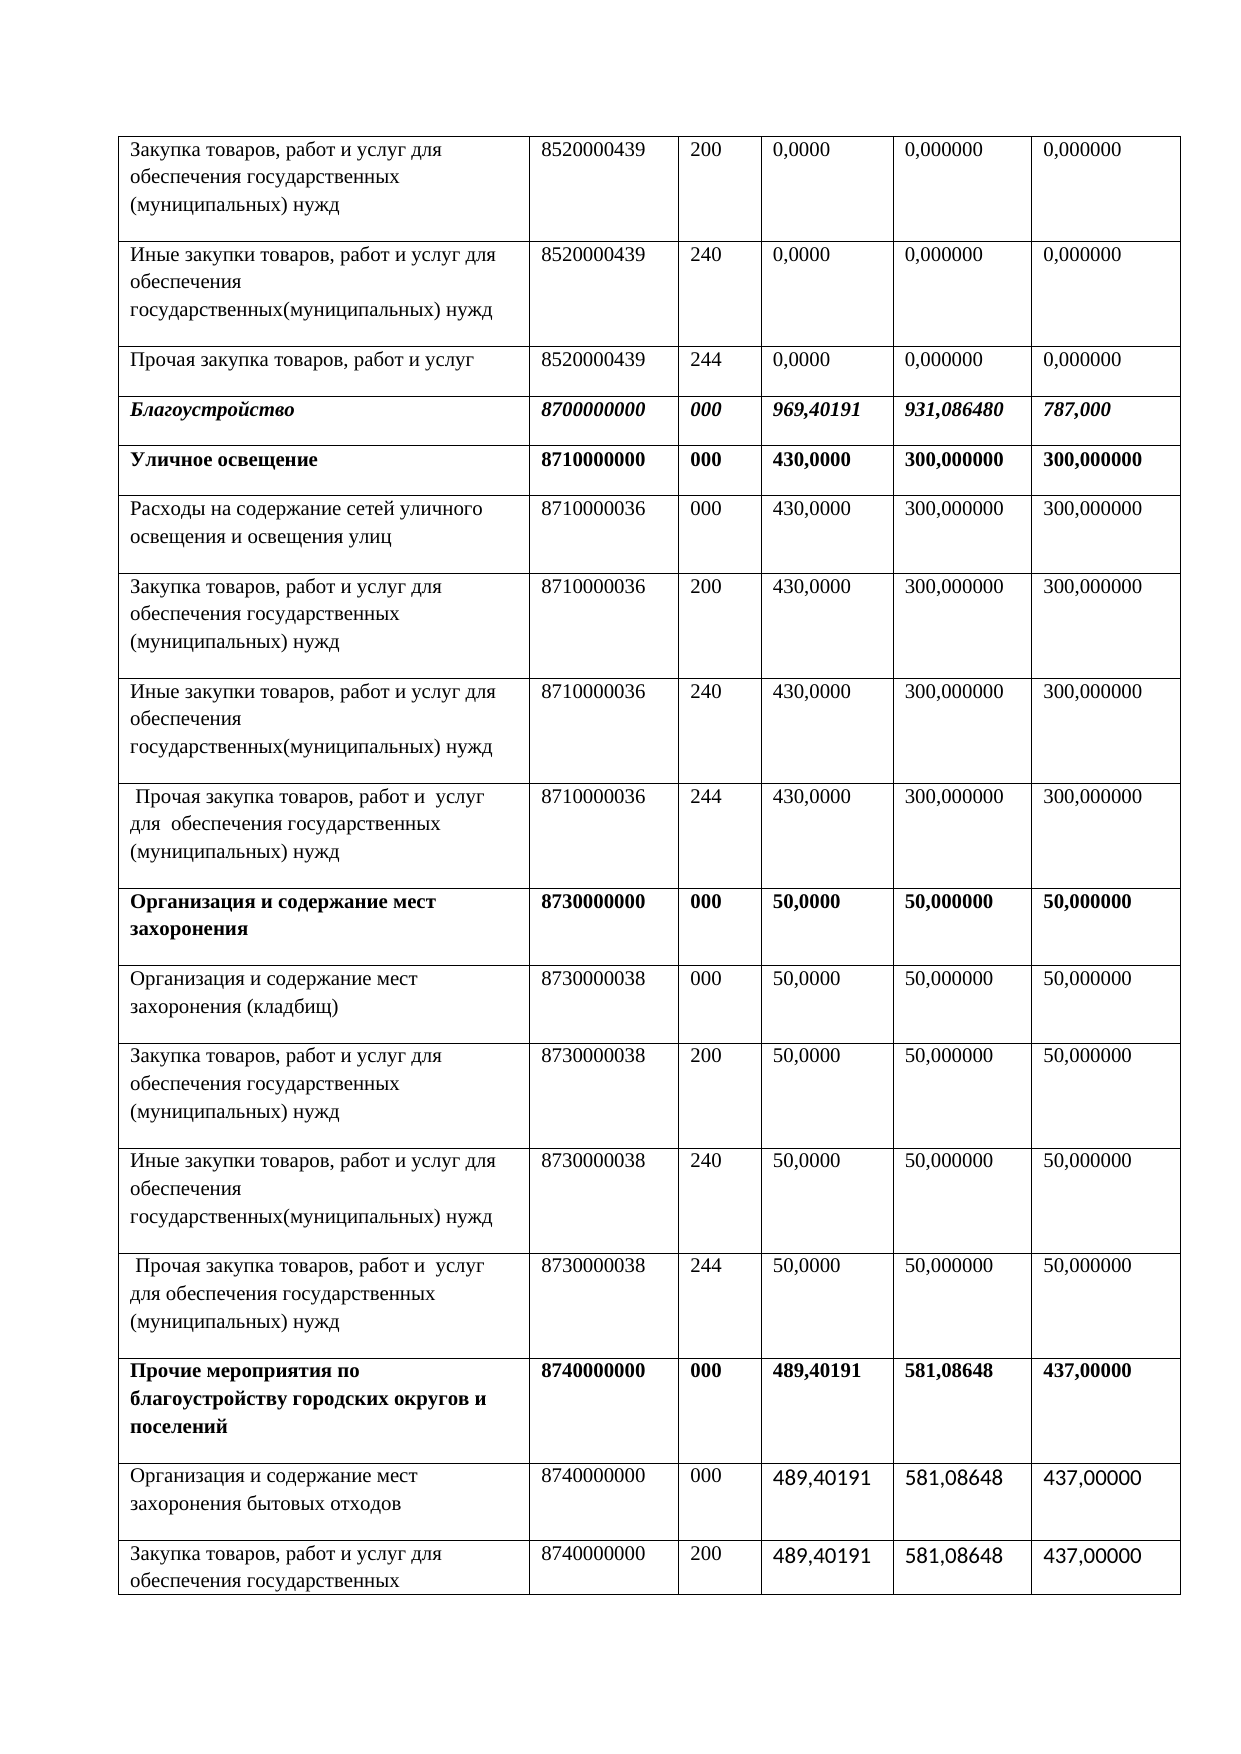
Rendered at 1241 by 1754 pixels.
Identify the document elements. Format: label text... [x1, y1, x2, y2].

table_cell 489,40191 [762, 1359, 893, 1462]
table_cell 8740000000 [530, 1359, 678, 1462]
table_cell Благоустройство [119, 397, 529, 445]
table_cell 931,086480 [894, 397, 1031, 445]
table_cell 50,000000 [1032, 1149, 1180, 1252]
table_cell 300,000000 [894, 496, 1031, 573]
table_cell 8730000038 [530, 1044, 678, 1147]
table_cell 240 [679, 242, 761, 346]
table_cell 8740000000 [530, 1464, 678, 1540]
table_cell 8700000000 [530, 397, 678, 445]
table_cell 50,000000 [1032, 889, 1180, 965]
table_cell 50,0000 [762, 889, 893, 965]
table_cell 000 [679, 889, 761, 965]
table_cell 300,000000 [1032, 574, 1180, 678]
table_cell Уличное освещение [119, 446, 529, 495]
table_cell 8740000000 [530, 1541, 678, 1593]
table_cell 200 [679, 1044, 761, 1147]
table_cell 430,0000 [762, 496, 893, 573]
table_cell 000 [679, 397, 761, 445]
table_cell 0,000000 [894, 347, 1031, 396]
table_cell 240 [679, 1149, 761, 1252]
table_cell 50,000000 [894, 966, 1031, 1042]
table_cell 581,08648 [894, 1464, 1031, 1540]
table_cell 50,000000 [894, 1044, 1031, 1147]
table_cell 50,0000 [762, 1149, 893, 1252]
table_cell Иные закупки товаров, работ и услуг для обеспечения государственных(муниципальных) нужд [119, 679, 529, 783]
table_cell 8730000000 [530, 889, 678, 965]
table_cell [119, 1541, 529, 1593]
table_cell 000 [679, 496, 761, 573]
table_cell 244 [679, 347, 761, 396]
table_cell 581,08648 [894, 1359, 1031, 1462]
table_cell Закупка товаров, работ и услуг для обеспечения государственных (муниципальных) нужд [119, 137, 529, 241]
table_cell 0,0000 [762, 242, 893, 346]
table_cell 244 [679, 1254, 761, 1357]
table_cell 437,00000 [1032, 1464, 1180, 1540]
table_cell 50,0000 [762, 966, 893, 1042]
table_cell 430,0000 [762, 446, 893, 495]
table_cell 50,0000 [762, 1254, 893, 1357]
table_cell 8520000439 [530, 242, 678, 346]
table_cell 489,40191 [762, 1541, 893, 1593]
table_cell 0,0000 [762, 347, 893, 396]
table_cell 244 [679, 784, 761, 888]
table_cell Организация и содержание мест захоронения (кладбищ) [119, 966, 529, 1042]
table_cell Организация и содержание мест захоронения [119, 889, 529, 965]
table_cell 969,40191 [762, 397, 893, 445]
table_cell 300,000000 [894, 574, 1031, 678]
table_cell 50,000000 [894, 1254, 1031, 1357]
table_cell 300,000000 [1032, 679, 1180, 783]
table_cell 000 [679, 1464, 761, 1540]
table_cell 000 [679, 446, 761, 495]
table_cell 0,000000 [1032, 242, 1180, 346]
table_cell 8520000439 [530, 347, 678, 396]
table_cell 50,0000 [762, 1044, 893, 1147]
table_cell 8710000000 [530, 446, 678, 495]
table_cell 200 [679, 137, 761, 241]
table_cell 300,000000 [1032, 784, 1180, 888]
table_cell Иные закупки товаров, работ и услуг для обеспечения государственных(муниципальных) нужд [119, 242, 529, 346]
table_cell 0,000000 [894, 137, 1031, 241]
table_cell 8730000038 [530, 1149, 678, 1252]
table_cell 000 [679, 966, 761, 1042]
table_cell Закупка товаров, работ и услуг для обеспечения государственных (муниципальных) нужд [119, 1044, 529, 1147]
table_cell 300,000000 [1032, 496, 1180, 573]
table_cell 200 [679, 574, 761, 678]
table_cell Иные закупки товаров, работ и услуг для обеспечения государственных(муниципальных) нужд [119, 1149, 529, 1252]
table_cell 8710000036 [530, 574, 678, 678]
table_cell 489,40191 [762, 1464, 893, 1540]
table_cell 8710000036 [530, 679, 678, 783]
table_cell 8710000036 [530, 784, 678, 888]
table_cell 8730000038 [530, 1254, 678, 1357]
table_cell 50,000000 [1032, 966, 1180, 1042]
table_cell Закупка товаров, работ и услуг для обеспечения государственных (муниципальных) нужд [119, 574, 529, 678]
table_cell 240 [679, 679, 761, 783]
table_cell 0,000000 [894, 242, 1031, 346]
table_cell 8710000036 [530, 496, 678, 573]
table_cell 0,000000 [1032, 137, 1180, 241]
table_cell 430,0000 [762, 574, 893, 678]
table_cell Организация и содержание мест захоронения бытовых отходов [119, 1464, 529, 1540]
table_cell 430,0000 [762, 784, 893, 888]
table_cell 50,000000 [894, 889, 1031, 965]
table_cell 581,08648 [894, 1541, 1031, 1593]
table_cell 200 [679, 1541, 761, 1593]
table_cell Прочая закупка товаров, работ и услуг для обеспечения государственных (муниципальных) нужд [119, 1254, 529, 1357]
table_cell 300,000000 [894, 784, 1031, 888]
table_cell Прочая закупка товаров, работ и услуг для обеспечения государственных (муниципальных) нужд [119, 784, 529, 888]
table_cell Прочие мероприятия по благоустройству городских округов и поселений [119, 1359, 529, 1462]
table_cell 437,00000 [1032, 1541, 1180, 1593]
table_cell 300,000000 [894, 446, 1031, 495]
table_cell 430,0000 [762, 679, 893, 783]
table_cell 8520000439 [530, 137, 678, 241]
table_cell 787,000 [1032, 397, 1180, 445]
table_cell 300,000000 [1032, 446, 1180, 495]
table_cell 8730000038 [530, 966, 678, 1042]
table_cell 0,0000 [762, 137, 893, 241]
table_cell 437,00000 [1032, 1359, 1180, 1462]
table_cell 0,000000 [1032, 347, 1180, 396]
table_cell 50,000000 [1032, 1044, 1180, 1147]
table_cell 50,000000 [894, 1149, 1031, 1252]
table_cell 300,000000 [894, 679, 1031, 783]
table_cell Прочая закупка товаров, работ и услуг [119, 347, 529, 396]
table_cell 50,000000 [1032, 1254, 1180, 1357]
table_cell Расходы на содержание сетей уличного освещения и освещения улиц [119, 496, 529, 573]
table_cell 000 [679, 1359, 761, 1462]
